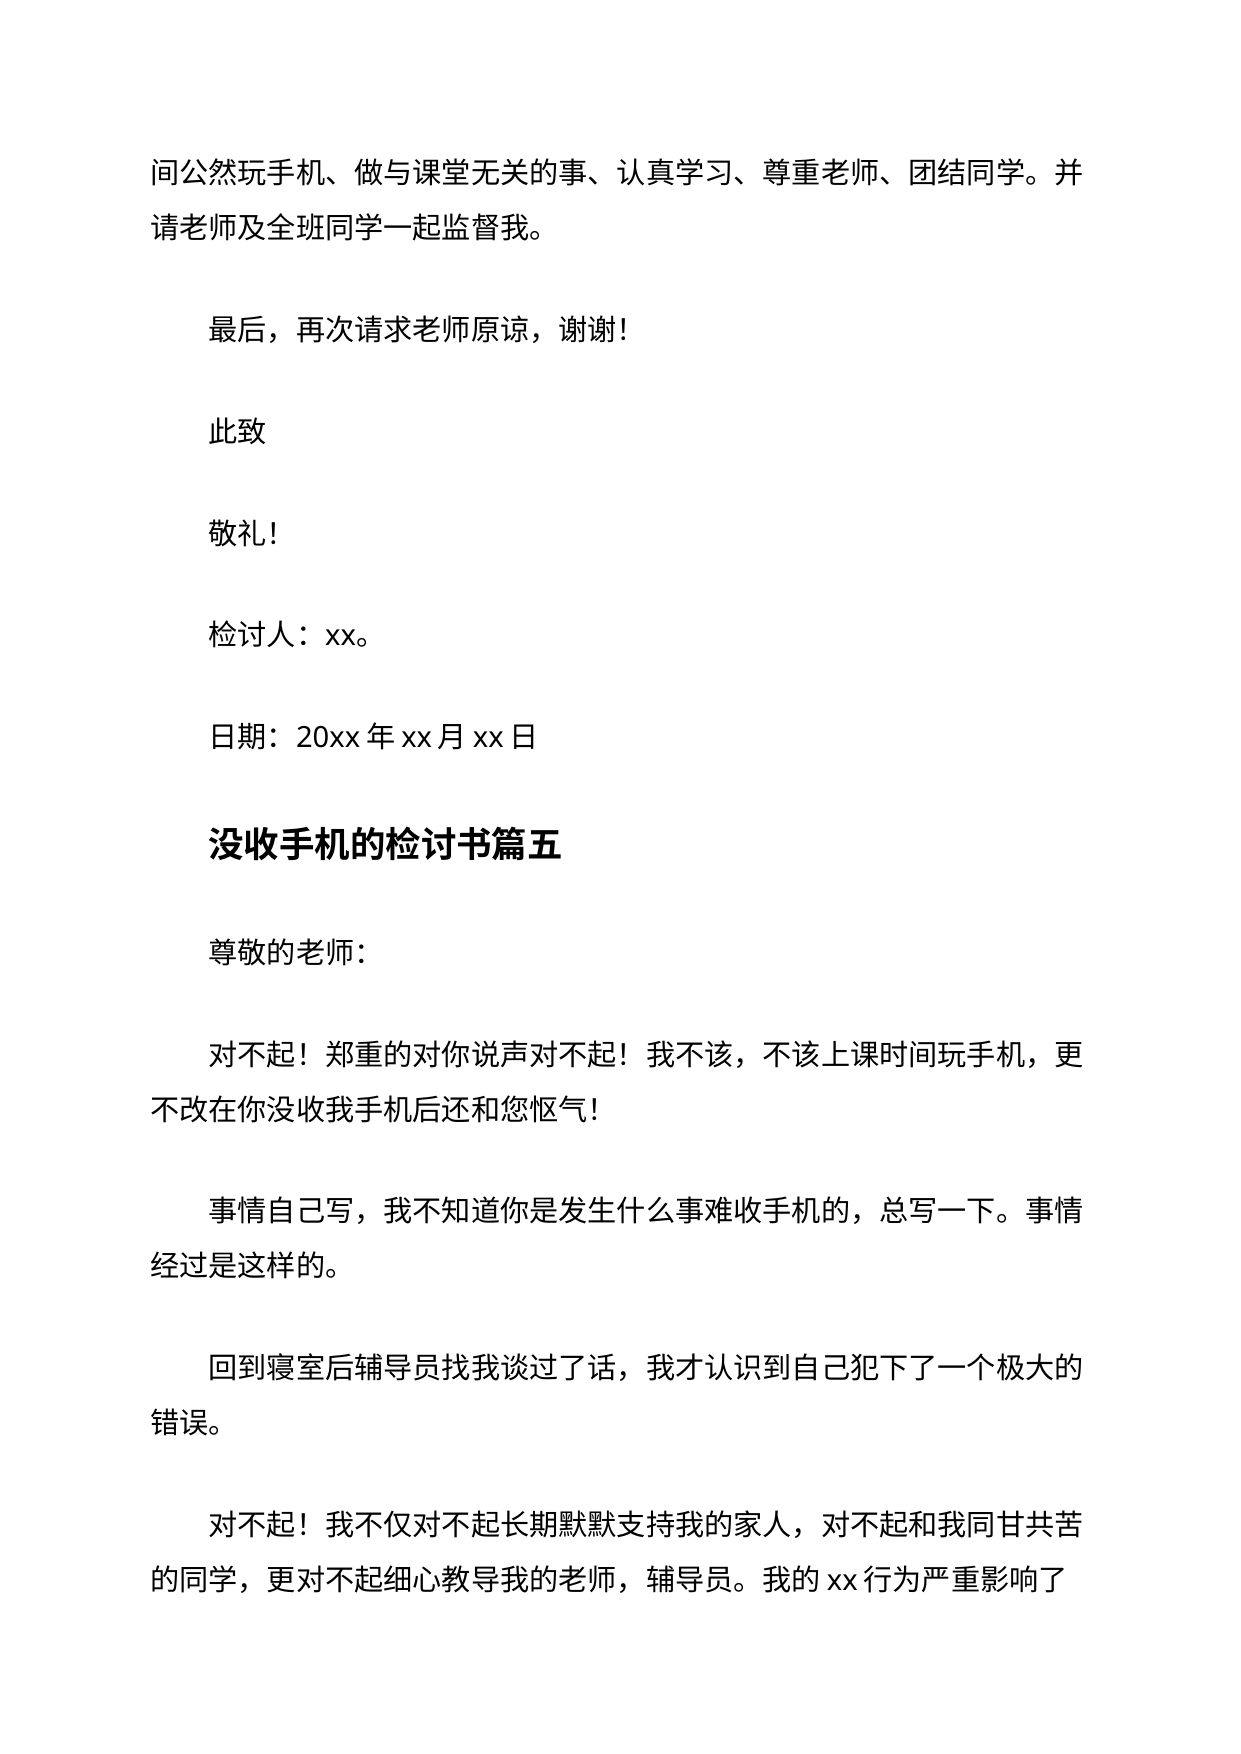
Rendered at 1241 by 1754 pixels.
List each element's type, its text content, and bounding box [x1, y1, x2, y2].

text 敬礼！ [150, 510, 1090, 552]
text 日期：20xx年xx月xx日 [150, 714, 1090, 756]
text 对不起！郑重的对你说声对不起！我不该，不该上课时间玩手机，更不改在你没收我手机后还和您怄气！ [150, 1031, 1090, 1128]
text 尊敬的老师： [150, 929, 1090, 972]
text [150, 150, 1090, 247]
text 最后，再次请求老师原谅，谢谢！ [150, 307, 1090, 349]
text 检讨人：xx。 [150, 612, 1090, 654]
text 此致 [150, 408, 1090, 451]
text 事情自己写，我不知道你是发生什么事难收手机的，总写一下。事情经过是这样的。 [150, 1188, 1090, 1285]
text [150, 1501, 1090, 1598]
text 没收手机的检讨书篇五 [150, 816, 1090, 867]
text 回到寝室后辅导员找我谈过了话，我才认识到自己犯下了一个极大的错误。 [150, 1344, 1090, 1442]
